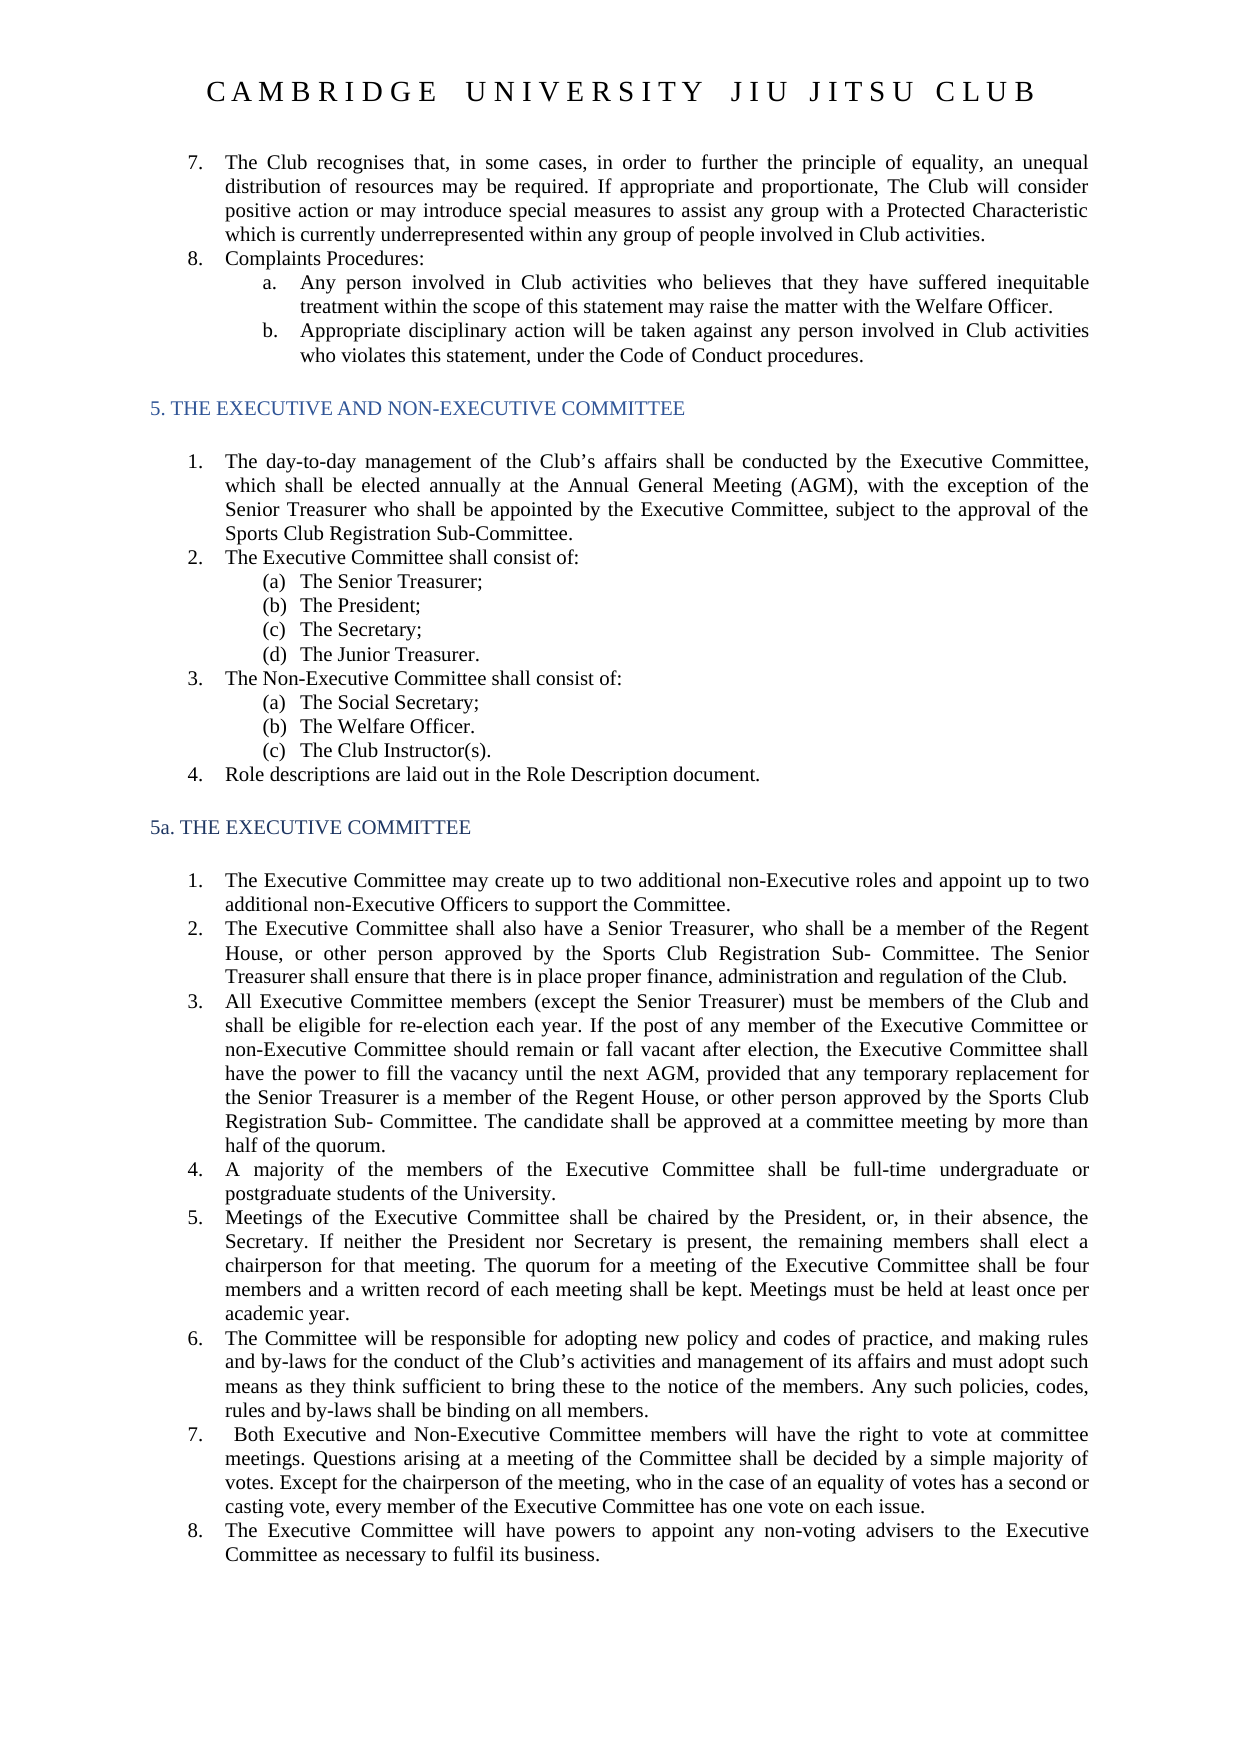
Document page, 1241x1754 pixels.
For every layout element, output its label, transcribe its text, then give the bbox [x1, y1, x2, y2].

list The Executive Committee will have powers to appoint any non-voting advisers to the Executive Committee as necessary to fulfil its business. [187, 1518, 1090, 1566]
list Appropriate disciplinary action will be taken against any person involved in Club activities who violates this statement, under the Code of Conduct procedures. [262, 318, 1090, 367]
subtitle 5a. THE EXECUTIVE COMMITTEE [150, 815, 1090, 839]
list The Social Secretary; [262, 689, 1090, 714]
list The Junior Treasurer. [262, 641, 1090, 666]
list The Senior Treasurer; [262, 569, 1090, 593]
list Both Executive and Non-Executive Committee members will have the right to vote at committee meetings. Questions arising at a meeting of the Committee shall be decided by a simple majority of votes. Except for the chairperson of the meeting, who in the case of an equality of votes has a second or casting vote, every member of the Executive Committee has one vote on each issue. [187, 1422, 1090, 1518]
list The Secretary; [262, 617, 1090, 641]
list Complaints Procedures: [187, 246, 1090, 270]
list The Welfare Officer. [262, 714, 1090, 738]
list Meetings of the Executive Committee shall be chaired by the President, or, in their absence, the Secretary. If neither the President nor Secretary is present, the remaining members shall elect a chairperson for that meeting. The quorum for a meeting of the Executive Committee shall be four members and a written record of each meeting shall be kept. Meetings must be held at least once per academic year. [187, 1205, 1090, 1325]
list Role descriptions are laid out in the Role Description document. [187, 762, 1090, 786]
list The Club recognises that, in some cases, in order to further the principle of equality, an unequal distribution of resources may be required. If appropriate and proportionate, The Club will consider positive action or may introduce special measures to assist any group with a Protected Characteristic which is currently underrepresented within any group of people involved in Club activities. [187, 150, 1090, 246]
list The day-to-day management of the Club’s affairs shall be conducted by the Executive Committee, which shall be elected annually at the Annual General Meeting (AGM), with the exception of the Senior Treasurer who shall be appointed by the Executive Committee, subject to the approval of the Sports Club Registration Sub-Committee. [187, 449, 1090, 545]
list The Committee will be responsible for adopting new policy and codes of practice, and making rules and by-laws for the conduct of the Club’s activities and management of its affairs and must adopt such means as they think sufficient to bring these to the notice of the members. Any such policies, codes, rules and by-laws shall be binding on all members. [187, 1325, 1090, 1422]
subtitle 5. THE EXECUTIVE AND NON-EXECUTIVE COMMITTEE [150, 396, 1090, 420]
list The Non-Executive Committee shall consist of: [187, 666, 1090, 689]
list Any person involved in Club activities who believes that they have suffered inequitable treatment within the scope of this statement may raise the matter with the Welfare Officer. [262, 270, 1090, 318]
list All Executive Committee members (except the Senior Treasurer) must be members of the Club and shall be eligible for re-election each year. If the post of any member of the Executive Committee or non-Executive Committee should remain or fall vacant after election, the Executive Committee shall have the power to fill the vacancy until the next AGM, provided that any temporary replacement for the Senior Treasurer is a member of the Regent House, or other person approved by the Sports Club Registration Sub- Committee. The candidate shall be approved at a committee meeting by more than half of the quorum. [187, 988, 1090, 1157]
list The President; [262, 593, 1090, 617]
list The Executive Committee shall consist of: [187, 545, 1090, 569]
list The Executive Committee may create up to two additional non-Executive roles and appoint up to two additional non-Executive Officers to support the Committee. [187, 868, 1090, 916]
list The Executive Committee shall also have a Senior Treasurer, who shall be a member of the Regent House, or other person approved by the Sports Club Registration Sub- Committee. The Senior Treasurer shall ensure that there is in place proper finance, administration and regulation of the Club. [187, 916, 1090, 988]
list A majority of the members of the Executive Committee shall be full-time undergraduate or postgraduate students of the University. [187, 1157, 1090, 1205]
list The Club Instructor(s). [262, 738, 1090, 762]
